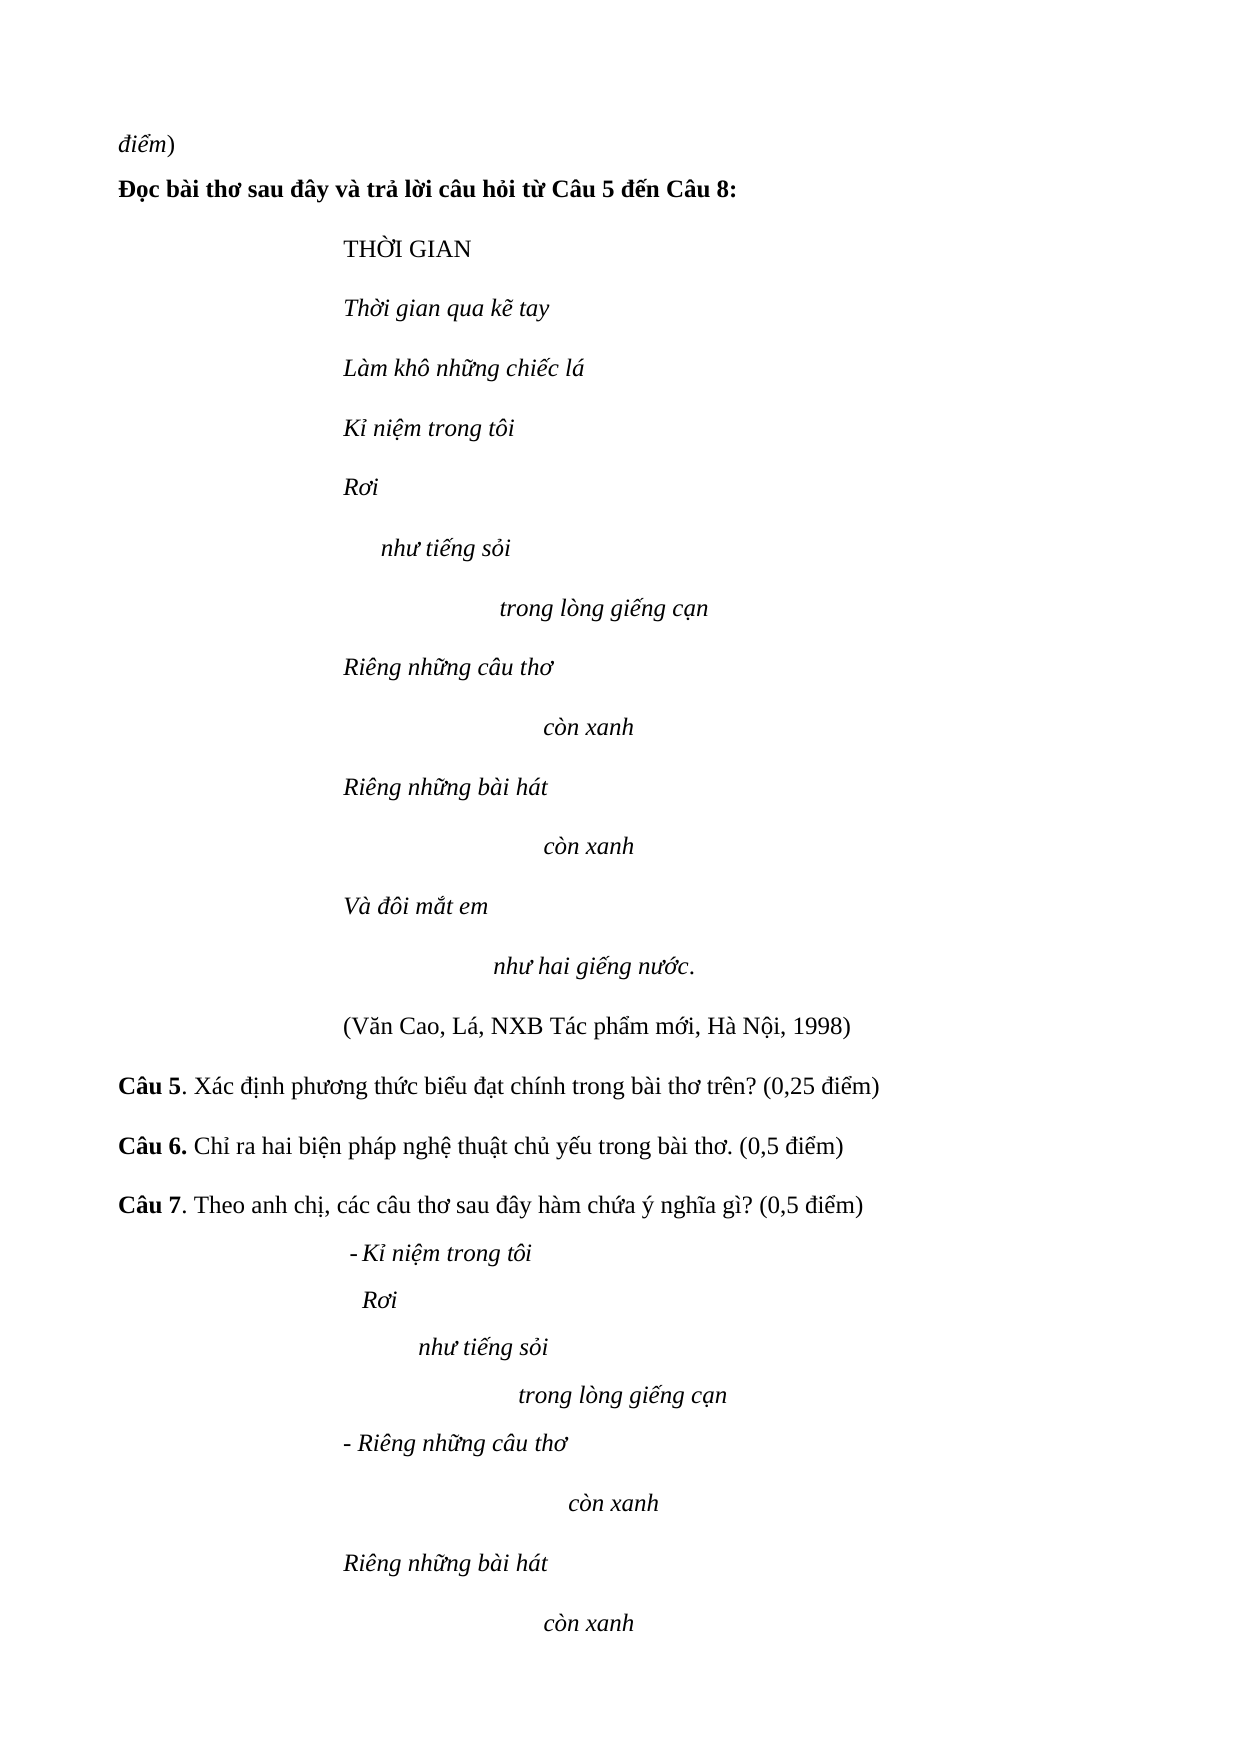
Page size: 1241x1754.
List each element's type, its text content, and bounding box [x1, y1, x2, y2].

text còn xanh [232, 832, 945, 861]
list Kỉ niệm trong tôi Rơi [349, 1238, 536, 1314]
text trong lòng giếng cạn [246, 1380, 999, 1409]
text Và đôi mắt em [343, 891, 1146, 920]
text như hai giếng nước. [243, 951, 945, 980]
text Riêng những bài hát [343, 1548, 1146, 1577]
text (Văn Cao, Lá, NXB Tác phẩm mới, Hà Nội, 1998) Câu 5. Xác định phương thức biểu đạt chính trong bài thơ trên? (0,25 điểm) Câu 6. Chỉ ra hai biện pháp nghệ thuật chủ yếu trong bài thơ. (0,5 điểm) [118, 1011, 881, 1160]
text Rơi [343, 473, 1146, 502]
text Câu 7. Theo anh chị, các câu thơ sau đây hàm chứa ý nghĩa gì? (0,5 điểm) [118, 1191, 1146, 1219]
list Riêng những câu thơ [343, 1428, 1146, 1457]
subtitle Đọc bài thơ sau đây và trả lời câu hỏi từ Câu 5 đến Câu 8: [118, 174, 1146, 203]
text trong lòng giếng cạn Riêng những câu thơ [343, 593, 710, 681]
text điểm) [118, 129, 1146, 158]
text như tiếng sỏi [418, 1333, 1146, 1361]
text THỜI GIAN [343, 234, 1146, 262]
text còn xanh Riêng những bài hát [343, 712, 636, 801]
text còn xanh [246, 1488, 981, 1517]
text còn xanh [232, 1608, 945, 1637]
text Thời gian qua kẽ tay Làm khô những chiếc lá Kỉ niệm trong tôi [343, 293, 586, 442]
text như tiếng sỏi [381, 533, 1146, 561]
